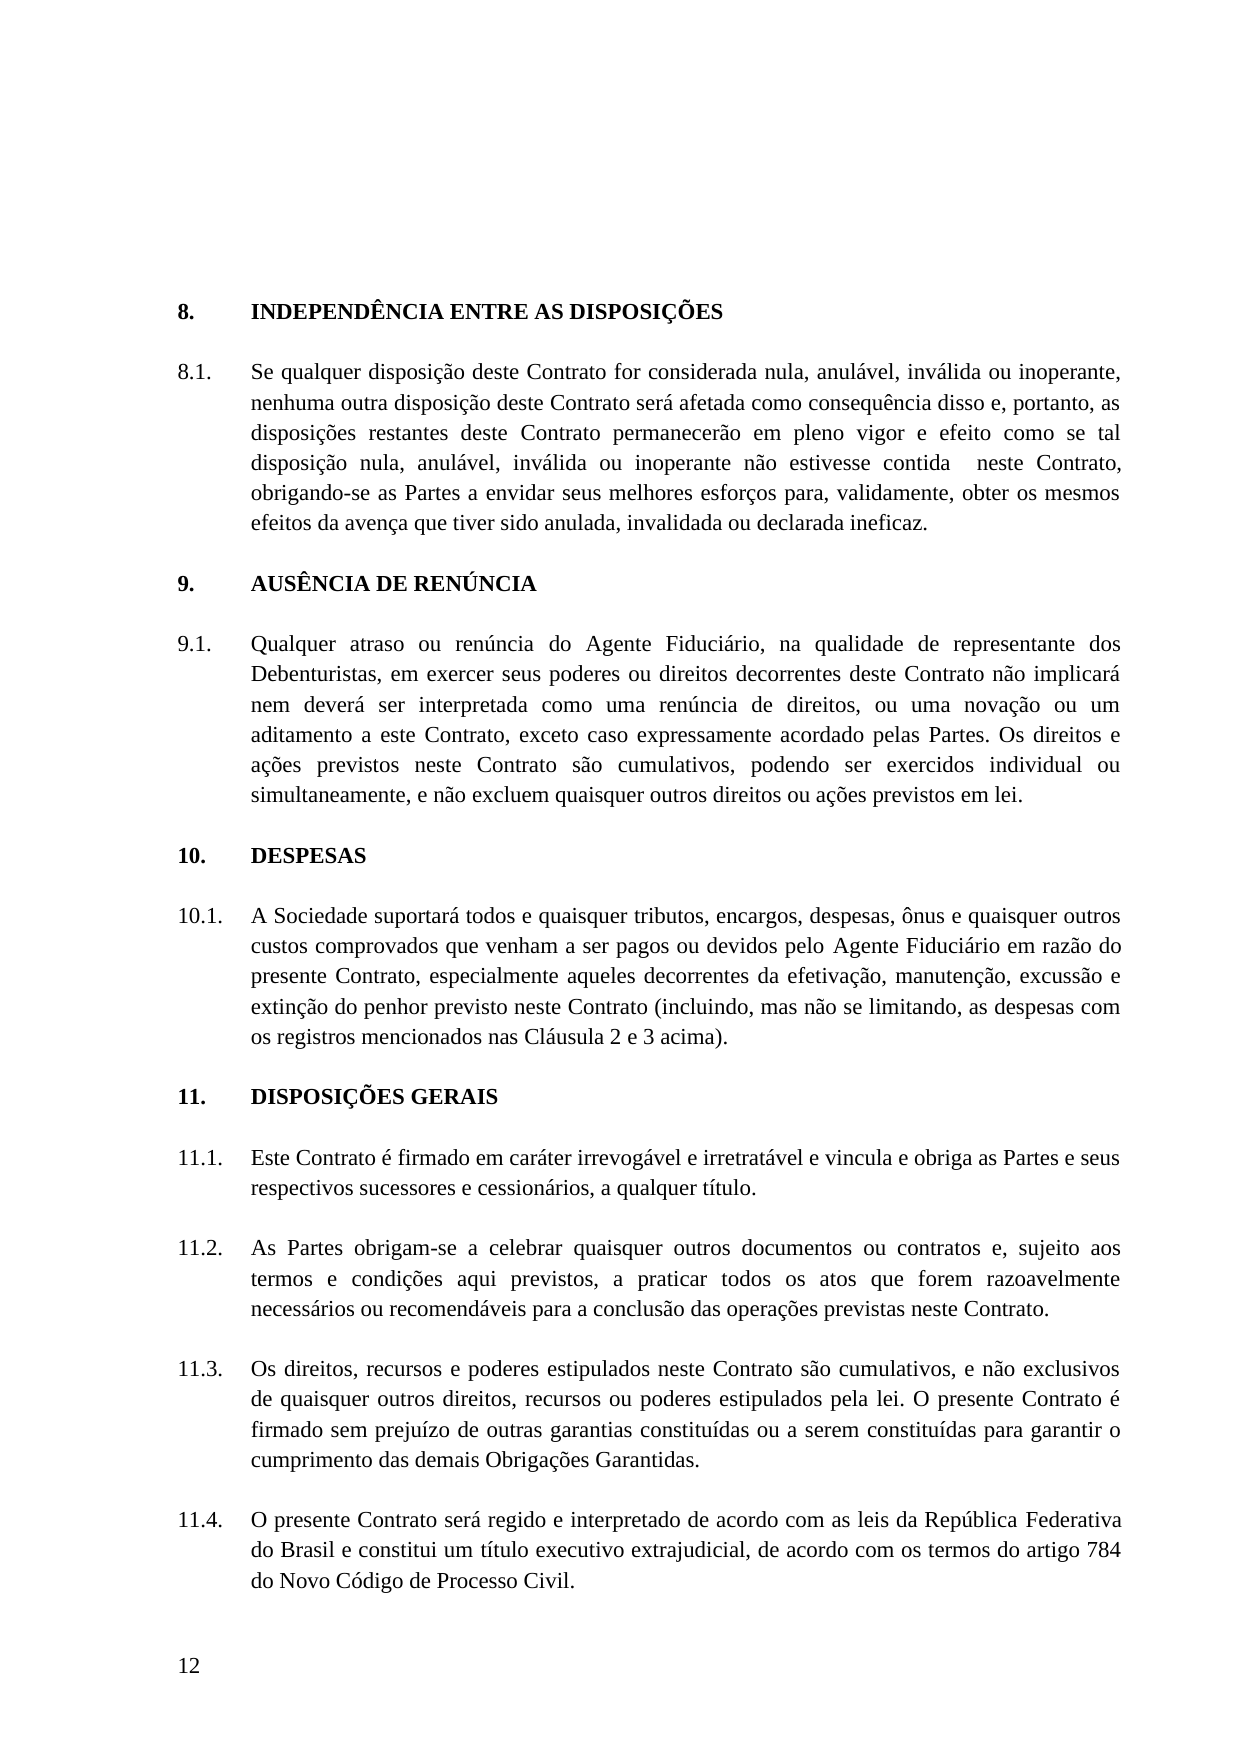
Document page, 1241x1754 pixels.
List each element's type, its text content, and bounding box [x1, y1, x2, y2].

list Os direitos, recursos e poderes estipulados neste Contrato são cumulativos, e não exclusivos de quaisquer outros direitos, recursos ou poderes estipulados pela lei. O presente Contrato é firmado sem prejuízo de outras garantias constituídas ou a serem constituídas para garantir o cumprimento das demais Obrigações Garantidas. [177, 1355, 1122, 1472]
list DISPOSIÇÕES GERAIS [177, 1083, 1122, 1110]
list DESPESAS [177, 842, 1122, 868]
list Qualquer atraso ou renúncia do Agente Fiduciário, na qualidade de representante dos Debenturistas, em exercer seus poderes ou direitos decorrentes deste Contrato não implicará nem deverá ser interpretada como uma renúncia de direitos, ou uma novação ou um aditamento a este Contrato, exceto caso expressamente acordado pelas Partes. Os direitos e ações previstos neste Contrato são cumulativos, podendo ser exercidos individual ou simultaneamente, e não excluem quaisquer outros direitos ou ações previstos em lei. [177, 630, 1122, 808]
list INDEPENDÊNCIA ENTRE AS DISPOSIÇÕES [177, 298, 1122, 324]
list Este Contrato é firmado em caráter irrevogável e irretratável e vincula e obriga as Partes e seus respectivos sucessores e cessionários, a qualquer título. [177, 1144, 1122, 1200]
list O presente Contrato será regido e interpretado de acordo com as leis da República Federativa do Brasil e constitui um título executivo extrajudicial, de acordo com os termos do artigo 784 do Novo Código de Processo Civil. [177, 1506, 1122, 1593]
list As Partes obrigam-se a celebrar quaisquer outros documentos ou contratos e, sujeito aos termos e condições aqui previstos, a praticar todos os atos que forem razoavelmente necessários ou recomendáveis para a conclusão das operações previstas neste Contrato. [177, 1234, 1122, 1321]
list AUSÊNCIA DE RENÚNCIA [177, 570, 1122, 596]
list Se qualquer disposição deste Contrato for considerada nula, anulável, inválida ou inoperante, nenhuma outra disposição deste Contrato será afetada como consequência disso e, portanto, as disposições restantes deste Contrato permanecerão em pleno vigor e efeito como se tal disposição nula, anulável, inválida ou inoperante não estivesse contida neste Contrato, obrigando-se as Partes a envidar seus melhores esforços para, validamente, obter os mesmos efeitos da avença que tiver sido anulada, invalidada ou declarada ineficaz. [177, 358, 1122, 536]
list A Sociedade suportará todos e quaisquer tributos, encargos, despesas, ônus e quaisquer outros custos comprovados que venham a ser pagos ou devidos pelo Agente Fiduciário em razão do presente Contrato, especialmente aqueles decorrentes da efetivação, manutenção, excussão e extinção do penhor previsto neste Contrato (incluindo, mas não se limitando, as despesas com os registros mencionados nas Cláusula 2 e 3 acima). [177, 902, 1122, 1049]
